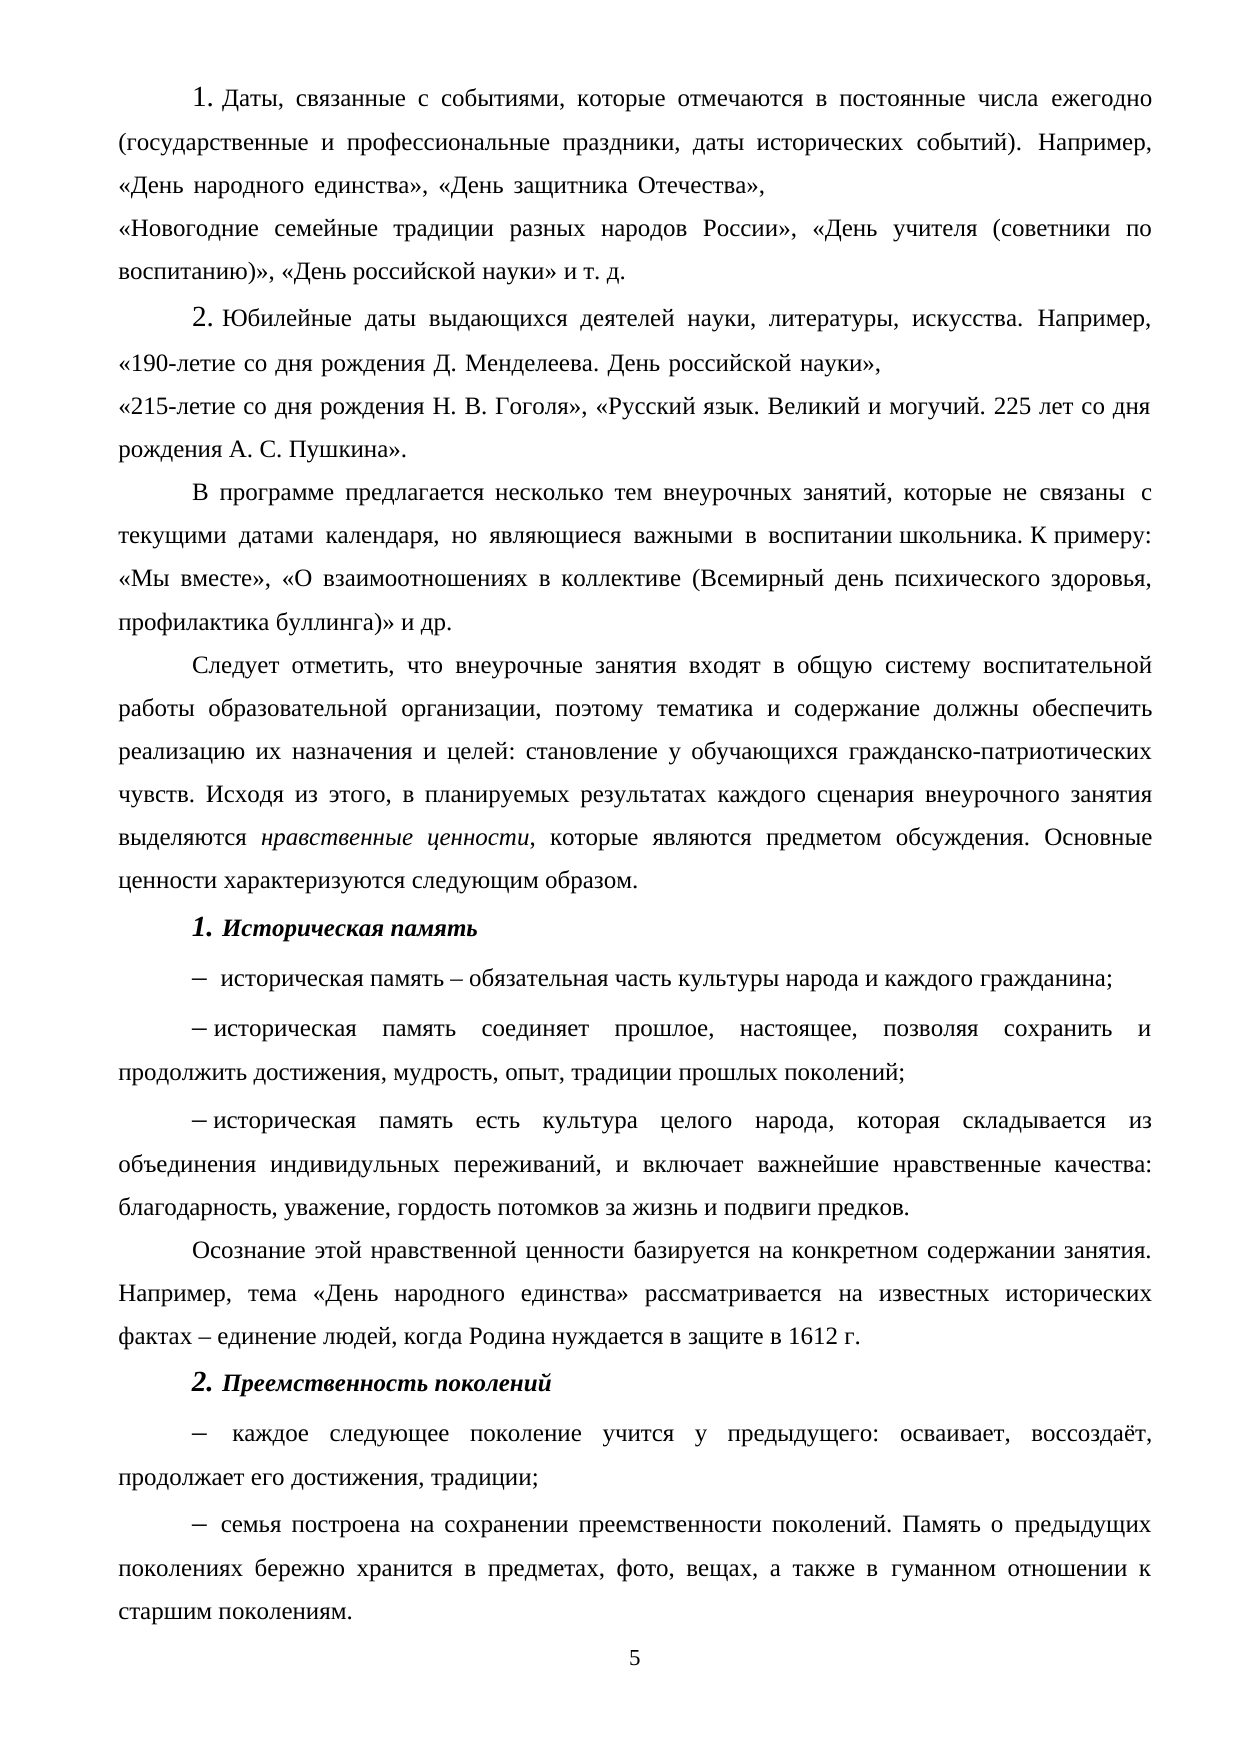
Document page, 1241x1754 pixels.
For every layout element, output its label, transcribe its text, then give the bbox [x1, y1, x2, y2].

list историческая память – обязательная часть культуры народа и каждого гражданина; [118, 959, 1152, 992]
text Осознание этой нравственной ценности базируется на конкретном содержании занятия. Например, тема «День народного единства» рассматривается на известных исторических фактах – единение людей, когда Родина нуждается в защите в 1612 г. [118, 1235, 1152, 1350]
list каждое следующее поколение учится у предыдущего: осваивает, воссоздаёт, продолжает его достижения, традиции; [118, 1414, 1152, 1491]
subtitle Историческая память [192, 909, 1165, 942]
list историческая память соединяет прошлое, настоящее, позволяя сохранить и продолжить достижения, мудрость, опыт, традиции прошлых поколений; [118, 1009, 1152, 1086]
text Следует отметить, что внеурочные занятия входят в общую систему воспитательной работы образовательной организации, поэтому тематика и содержание должны обеспечить реализацию их назначения и целей: становление у обучающихся гражданско-патриотических чувств. Исходя из этого, в планируемых результатах каждого сценария внеурочного занятия выделяются нравственные ценности, которые являются предметом обсуждения. Основные ценности характеризуются следующим образом. [118, 650, 1152, 894]
text «Новогодние семейные традиции разных народов России», «День учителя (советники по воспитанию)», «День российской науки» и т. д. [118, 213, 1152, 285]
list историческая память есть культура целого народа, которая складывается из объединения индивидульных переживаний, и включает важнейшие нравственные качества: благодарность, уважение, гордость потомков за жизнь и подвиги предков. [118, 1101, 1152, 1221]
text В программе предлагается несколько тем внеурочных занятий, которые не связаны с текущими датами календаря, но являющиеся важными в воспитании школьника. К примеру: «Мы вместе», «О взаимоотношениях в коллективе (Всемирный день психического здоровья, профилактика буллинга)» и др. [118, 477, 1152, 635]
list Даты, связанные с событиями, которые отмечаются в постоянные числа ежегодно (государственные и профессиональные праздники, даты исторических событий). Например, «День народного единства», «День защитника Отечества», [118, 79, 1152, 199]
list семья построена на сохранении преемственности поколений. Память о предыдущих поколениях бережно хранится в предметах, фото, вещах, а также в гуманном отношении к старшим поколениям. [118, 1505, 1151, 1625]
subtitle Преемственность поколений [192, 1364, 1165, 1398]
list Юбилейные даты выдающихся деятелей науки, литературы, искусства. Например, «190-летие со дня рождения Д. Менделеева. День российской науки», [118, 299, 1151, 376]
text «215-летие со дня рождения Н. В. Гоголя», «Русский язык. Великий и могучий. 225 лет со дня рождения А. С. Пушкина». [118, 391, 1152, 463]
